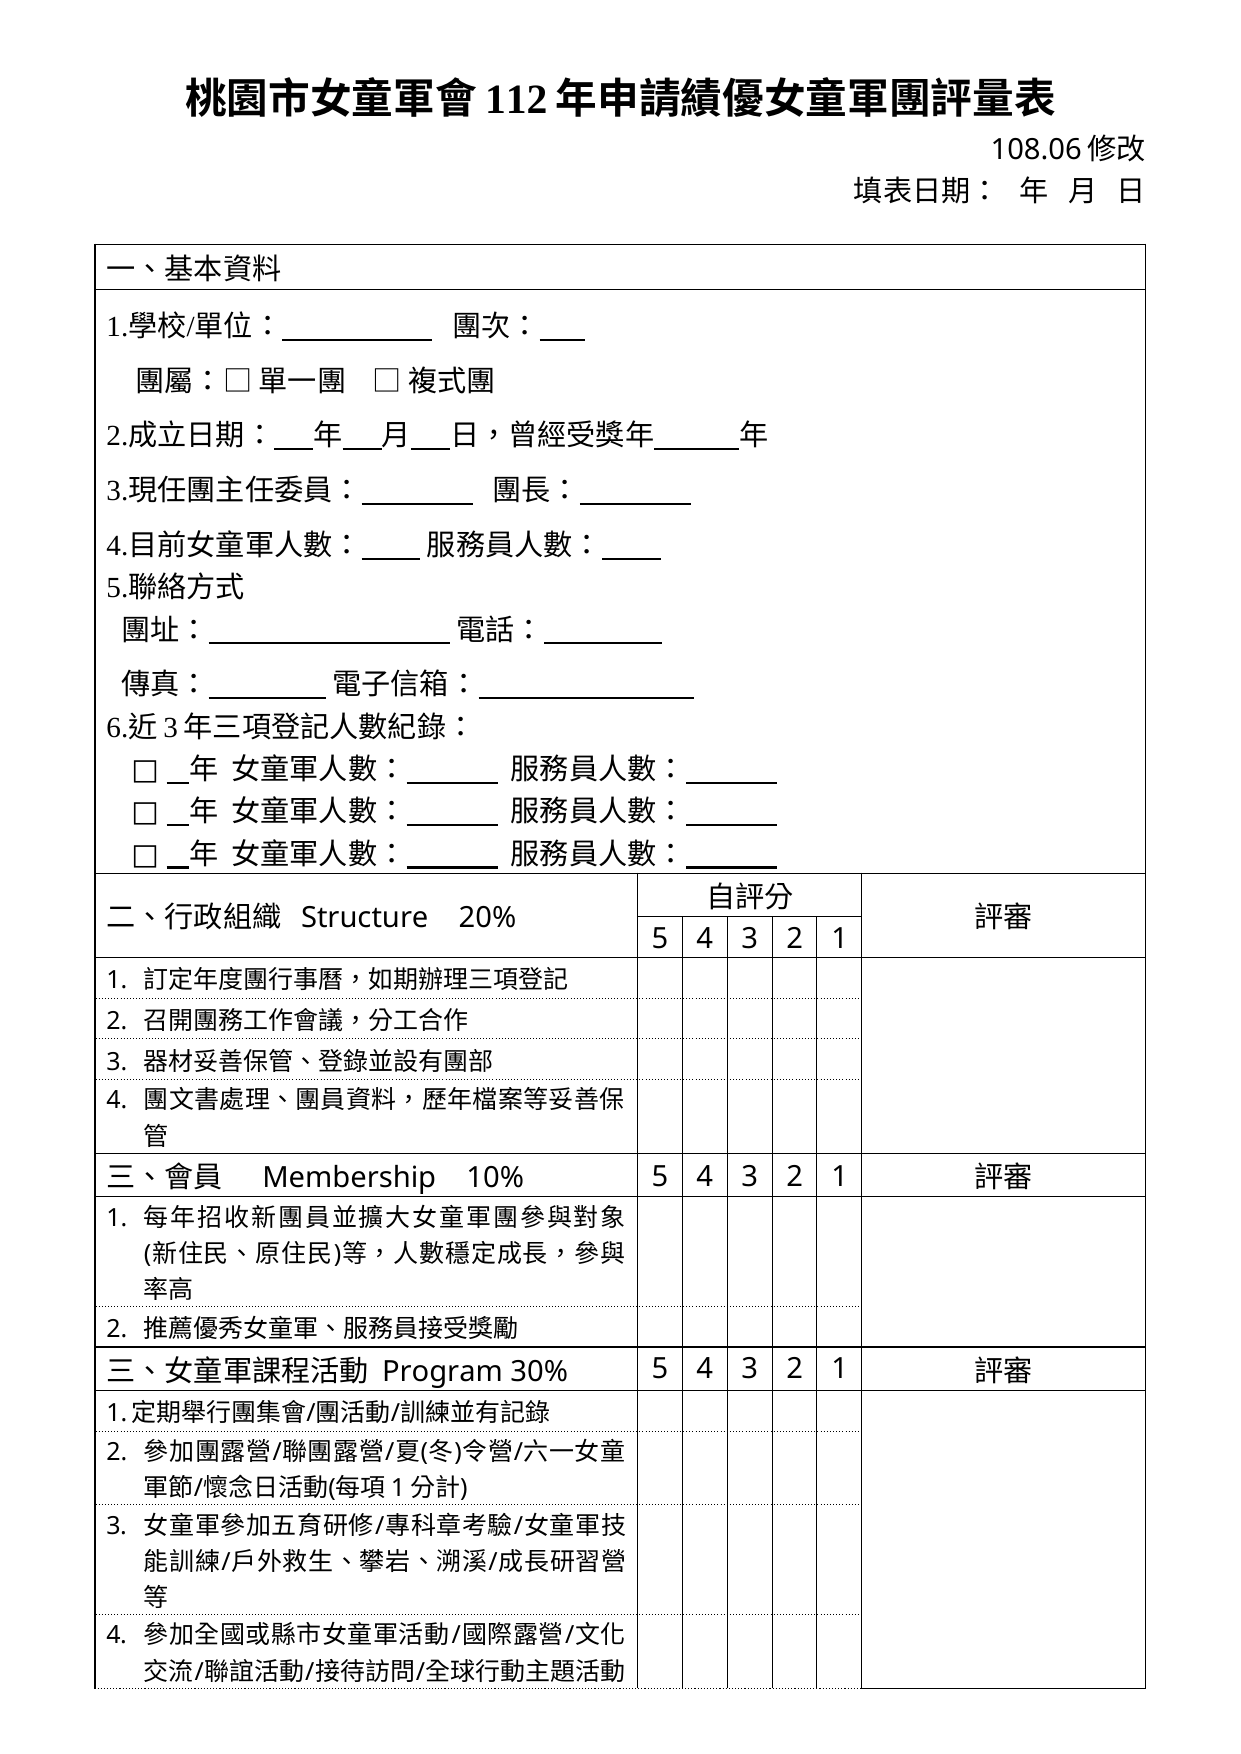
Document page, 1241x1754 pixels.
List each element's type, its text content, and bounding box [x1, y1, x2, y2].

table_cell 5 [638, 917, 682, 957]
table_cell [683, 1431, 727, 1504]
table_cell [683, 1391, 727, 1431]
table_cell [638, 1038, 682, 1079]
table_cell [728, 998, 772, 1038]
table_cell [638, 1197, 682, 1306]
table_cell 3 [728, 1348, 772, 1390]
table_cell 1 [817, 1348, 861, 1390]
table_cell [817, 1038, 861, 1079]
table_cell [817, 958, 861, 997]
table_cell 女童軍參加五育研修/專科章考驗/女童軍技能訓練/戶外救生、攀岩、溯溪/成長研習營等 [96, 1504, 637, 1614]
table_cell [773, 1306, 816, 1346]
table_cell 三、會員 Membership 10% [96, 1154, 637, 1196]
table_cell 三、女童軍課程活動 Program 30% [96, 1348, 637, 1390]
table_cell 參加團露營/聯團露營/夏(冬)令營/六一女童軍節/懷念日活動(每項1分計) [96, 1431, 637, 1504]
table_cell [683, 998, 727, 1038]
table_cell [638, 958, 682, 997]
table_cell [817, 1614, 861, 1687]
table_cell 團文書處理、團員資料，歷年檔案等妥善保管 [96, 1079, 637, 1152]
table_cell [773, 1197, 816, 1306]
table_cell [773, 1391, 816, 1431]
table_cell [817, 1306, 861, 1346]
table_cell [817, 1079, 861, 1152]
table_cell [638, 1391, 682, 1431]
table_cell [817, 998, 861, 1038]
table_cell 訂定年度團行事曆，如期辦理三項登記 [96, 958, 637, 997]
table_cell [638, 1079, 682, 1152]
table_cell [862, 958, 1145, 1152]
table_cell [773, 1038, 816, 1079]
table_cell [862, 1391, 1145, 1687]
text 108.06修改 [94, 125, 1146, 168]
table_cell [638, 1306, 682, 1346]
table_cell [728, 958, 772, 997]
table_cell [773, 1614, 816, 1687]
table_cell [638, 1614, 682, 1687]
table_cell [683, 1079, 727, 1152]
table_cell [728, 1079, 772, 1152]
table_cell 1 [817, 917, 861, 957]
table_cell 4 [683, 1154, 727, 1196]
table_cell 每年招收新團員並擴大女童軍團參與對象(新住民、原住民)等，人數穩定成長，參與率高 [96, 1197, 637, 1306]
table_cell 4 [683, 917, 727, 957]
table_cell [683, 1614, 727, 1687]
table_header 一、基本資料 [96, 245, 1145, 289]
text 桃園市女童軍會112年申請績優女童軍團評量表 [94, 65, 1146, 125]
table_cell [728, 1038, 772, 1079]
table_cell 2 [773, 917, 816, 957]
table_cell 定期舉行團集會/團活動/訓練並有記錄 [96, 1391, 637, 1431]
table_cell [817, 1391, 861, 1431]
table_cell 評審 [862, 1154, 1145, 1196]
table_cell 2 [773, 1348, 816, 1390]
text 填表日期： 年 月 日 [94, 168, 1146, 210]
table_cell [728, 1306, 772, 1346]
table_cell [638, 1504, 682, 1614]
table_cell [773, 958, 816, 997]
table_cell 二、行政組織 Structure 20% [96, 874, 637, 957]
table_cell 3 [728, 917, 772, 957]
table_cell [96, 1614, 637, 1687]
table_cell [728, 1614, 772, 1687]
table_cell [728, 1391, 772, 1431]
table_cell [683, 1306, 727, 1346]
table_cell [773, 998, 816, 1038]
table_cell 5 [638, 1348, 682, 1390]
table_cell 評審 [862, 1348, 1145, 1390]
table_cell [728, 1504, 772, 1614]
table_cell 器材妥善保管、登錄並設有團部 [96, 1038, 637, 1079]
table_cell 1 [817, 1154, 861, 1196]
table_cell [728, 1197, 772, 1306]
table_cell [638, 998, 682, 1038]
table_cell [817, 1504, 861, 1614]
table_cell [773, 1504, 816, 1614]
table_cell [728, 1431, 772, 1504]
table_cell 3 [728, 1154, 772, 1196]
table_cell 2 [773, 1154, 816, 1196]
table_cell 召開團務工作會議，分工合作 [96, 998, 637, 1038]
table_cell [683, 1197, 727, 1306]
table_cell 評審 [862, 874, 1145, 957]
table_cell [638, 1431, 682, 1504]
table_cell [773, 1079, 816, 1152]
table_cell [773, 1431, 816, 1504]
table_cell 5 [638, 1154, 682, 1196]
table_cell 自評分 [638, 874, 861, 916]
table_cell 推薦優秀女童軍、服務員接受獎勵 [96, 1306, 637, 1346]
table_cell [817, 1197, 861, 1306]
table_cell [683, 1504, 727, 1614]
table_cell 1.學校/單位： 團次： 團屬：□ 單一團 □ 複式團 2.成立日期： 年 月 日，曾經受獎年 年 3.現任團主任委員： 團長： 4.目前女童軍人數： 服務員人數： 5.聯絡方式 團址： 電話： 傳真： 電子信箱： 6.近3年三項登記人數紀錄： □ 年 女童軍人數： 服務員人數： □ 年 女童軍人數： 服務員人數： □ 年 女童軍人數： 服務員人數： [96, 290, 1145, 873]
table_cell [817, 1431, 861, 1504]
table_cell [862, 1197, 1145, 1346]
table_cell 4 [683, 1348, 727, 1390]
table_cell [683, 1038, 727, 1079]
table_cell [683, 958, 727, 997]
